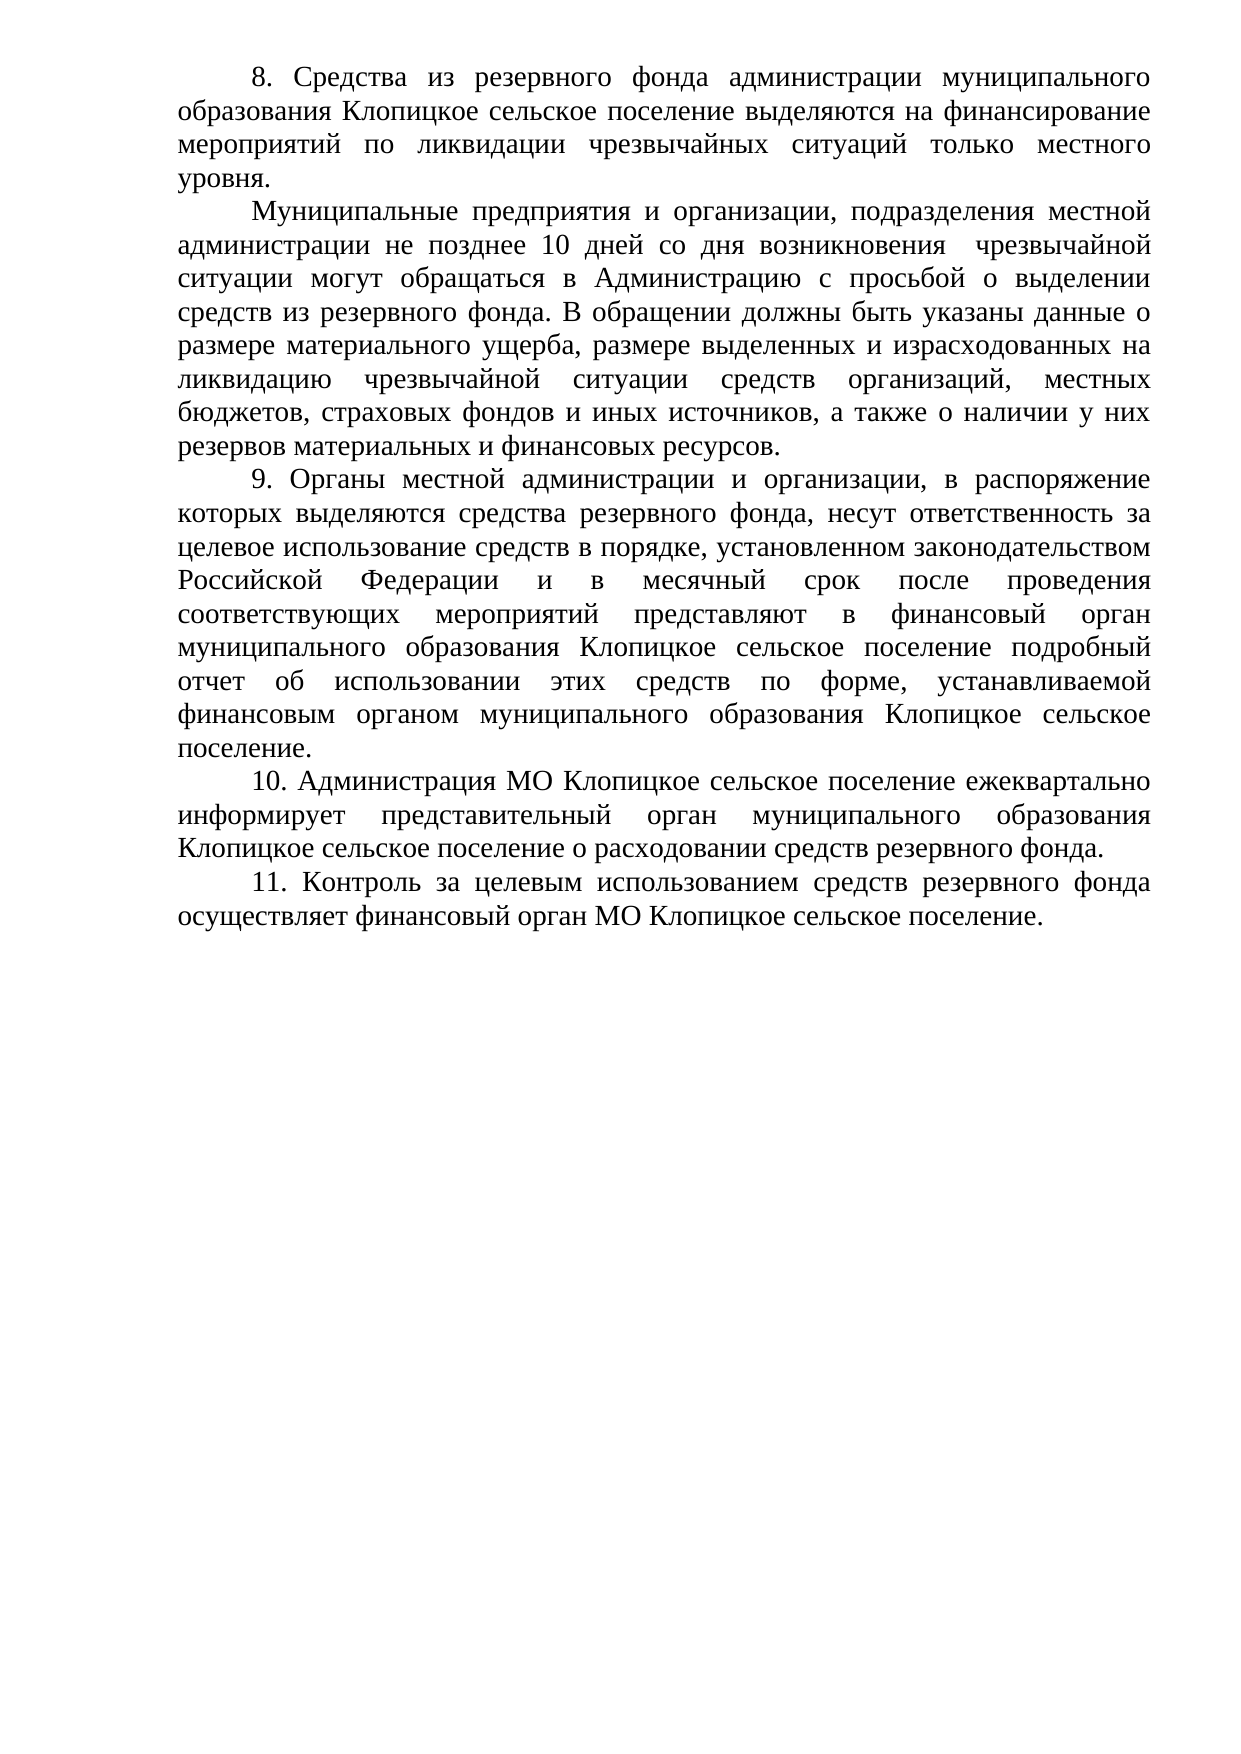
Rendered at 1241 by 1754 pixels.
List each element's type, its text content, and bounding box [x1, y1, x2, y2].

text 10. Администрация МО Клопицкое сельское поселение ежеквартально информирует представительный орган муниципального образования Клопицкое сельское поселение о расходовании средств резервного фонда. [177, 763, 1152, 864]
text 8. Средства из резервного фонда администрации муниципального образования Клопицкое сельское поселение выделяются на финансирование мероприятий по ликвидации чрезвычайных ситуаций только местного уровня. [177, 59, 1152, 193]
text 11. Контроль за целевым использованием средств резервного фонда осуществляет финансовый орган МО Клопицкое сельское поселение. [177, 864, 1152, 931]
text Муниципальные предприятия и организации, подразделения местной администрации не позднее 10 дней со дня возникновения чрезвычайной ситуации могут обращаться в Администрацию с просьбой о выделении средств из резервного фонда. В обращении должны быть указаны данные о размере материального ущерба, размере выделенных и израсходованных на ликвидацию чрезвычайной ситуации средств организаций, местных бюджетов, страховых фондов и иных источников, а также о наличии у них резервов материальных и финансовых ресурсов. [177, 193, 1152, 462]
text 9. Органы местной администрации и организации, в распоряжение которых выделяются средства резервного фонда, несут ответственность за целевое использование средств в порядке, установленном законодательством Российской Федерации и в месячный срок после проведения соответствующих мероприятий представляют в финансовый орган муниципального образования Клопицкое сельское поселение подробный отчет об использовании этих средств по форме, устанавливаемой финансовым органом муниципального образования Клопицкое сельское поселение. [177, 462, 1152, 763]
